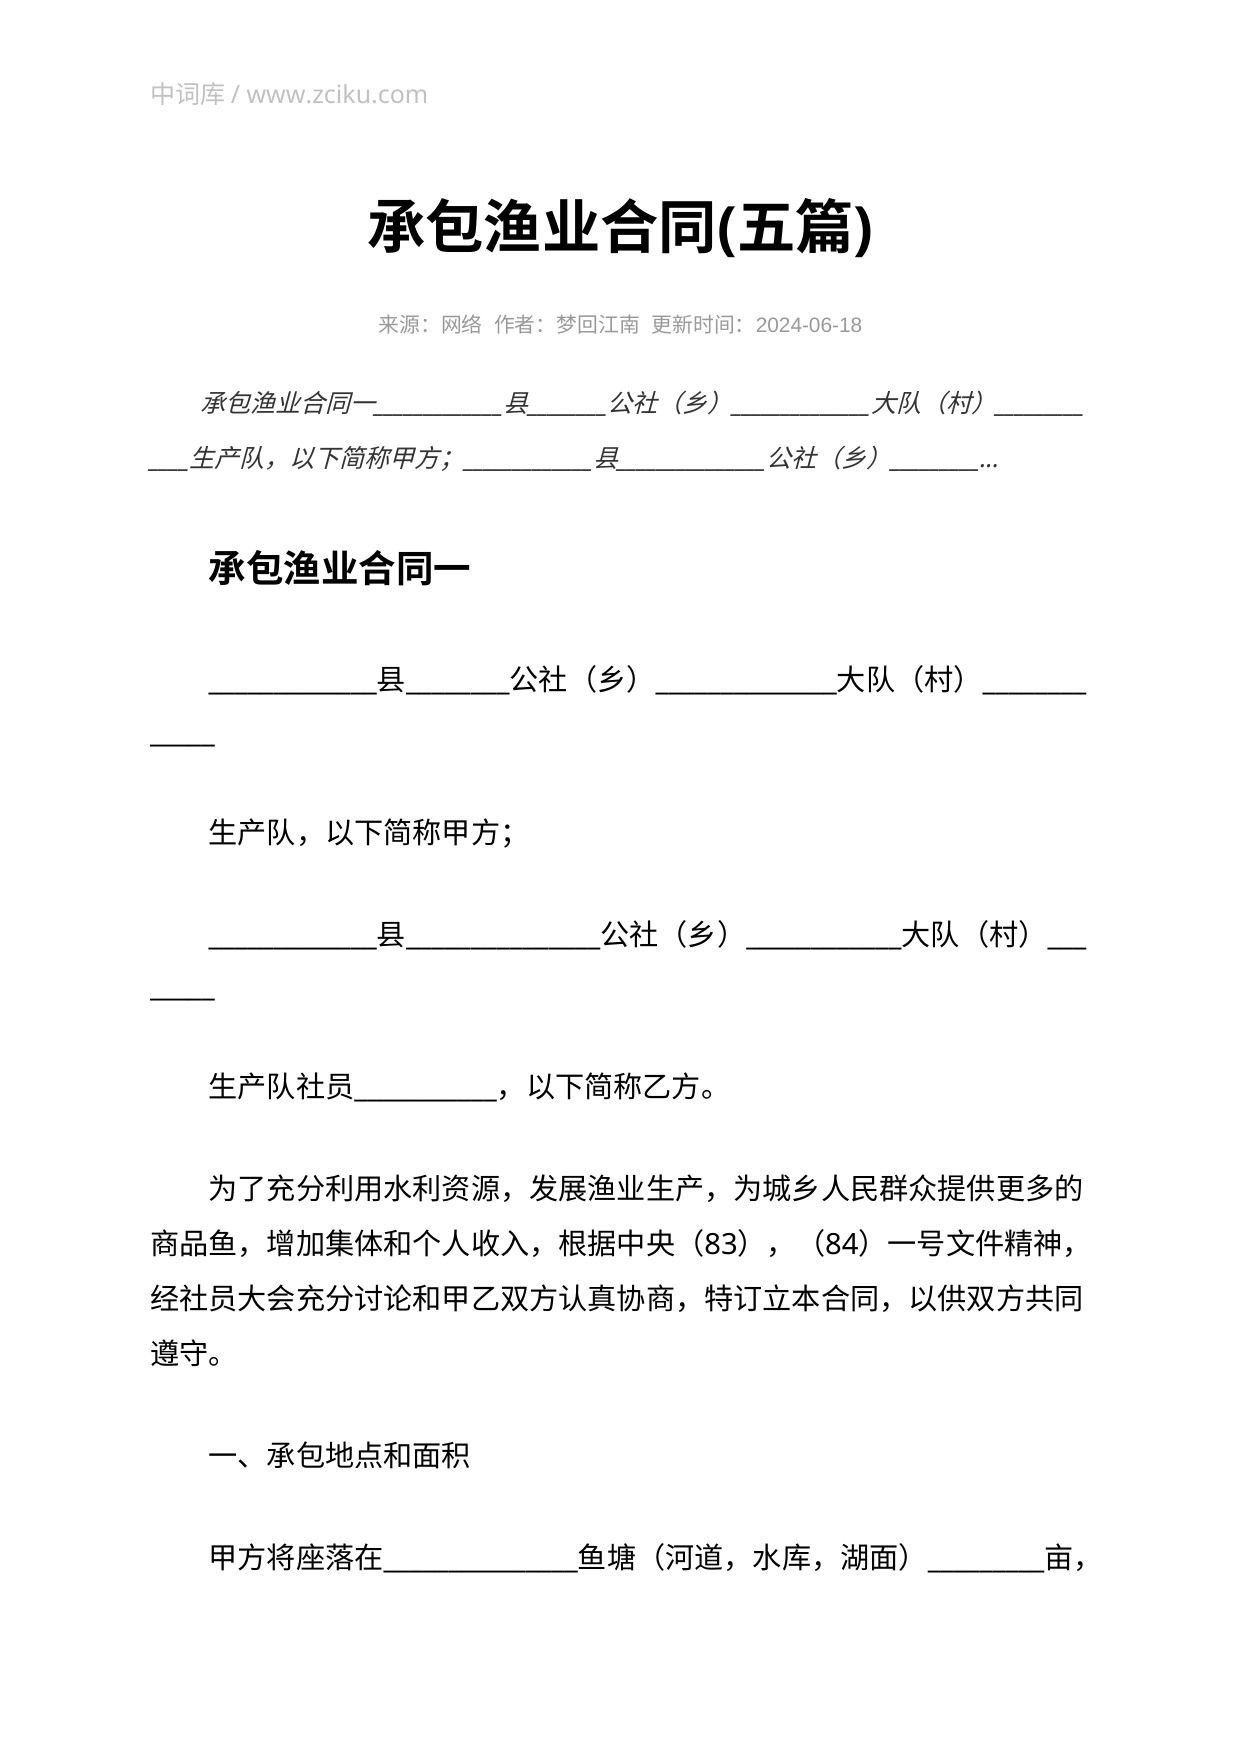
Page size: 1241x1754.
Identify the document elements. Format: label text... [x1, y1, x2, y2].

text _____________县_______________公社（乡）____________大队（村）________ [150, 911, 1090, 1005]
text 来源：网络 作者：梦回江南 更新时间：2024-06-18 [150, 313, 1090, 337]
text 为了充分利用水利资源，发展渔业生产，为城乡人民群众提供更多的商品鱼，增加集体和个人收入，根据中央（83），（84）一号文件精神，经社员大会充分讨论和甲乙双方认真协商，特订立本合同，以供双方共同遵守。 [150, 1166, 1090, 1373]
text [150, 1534, 1090, 1577]
text 一、承包地点和面积 [150, 1432, 1090, 1475]
text 生产队社员___________，以下简称乙方。 [150, 1064, 1090, 1106]
text _____________县________公社（乡）______________大队（村）_____________ [150, 657, 1090, 751]
text 承包渔业合同一 [150, 539, 1090, 594]
text 承包渔业合同一_____________县________公社（乡）______________大队（村）_____________生产队，以下简称甲方；_____________县_______________公社（乡）_________... [150, 384, 1090, 474]
text 生产队，以下简称甲方； [150, 809, 1090, 852]
subtitle 承包渔业合同(五篇) [150, 181, 1090, 266]
